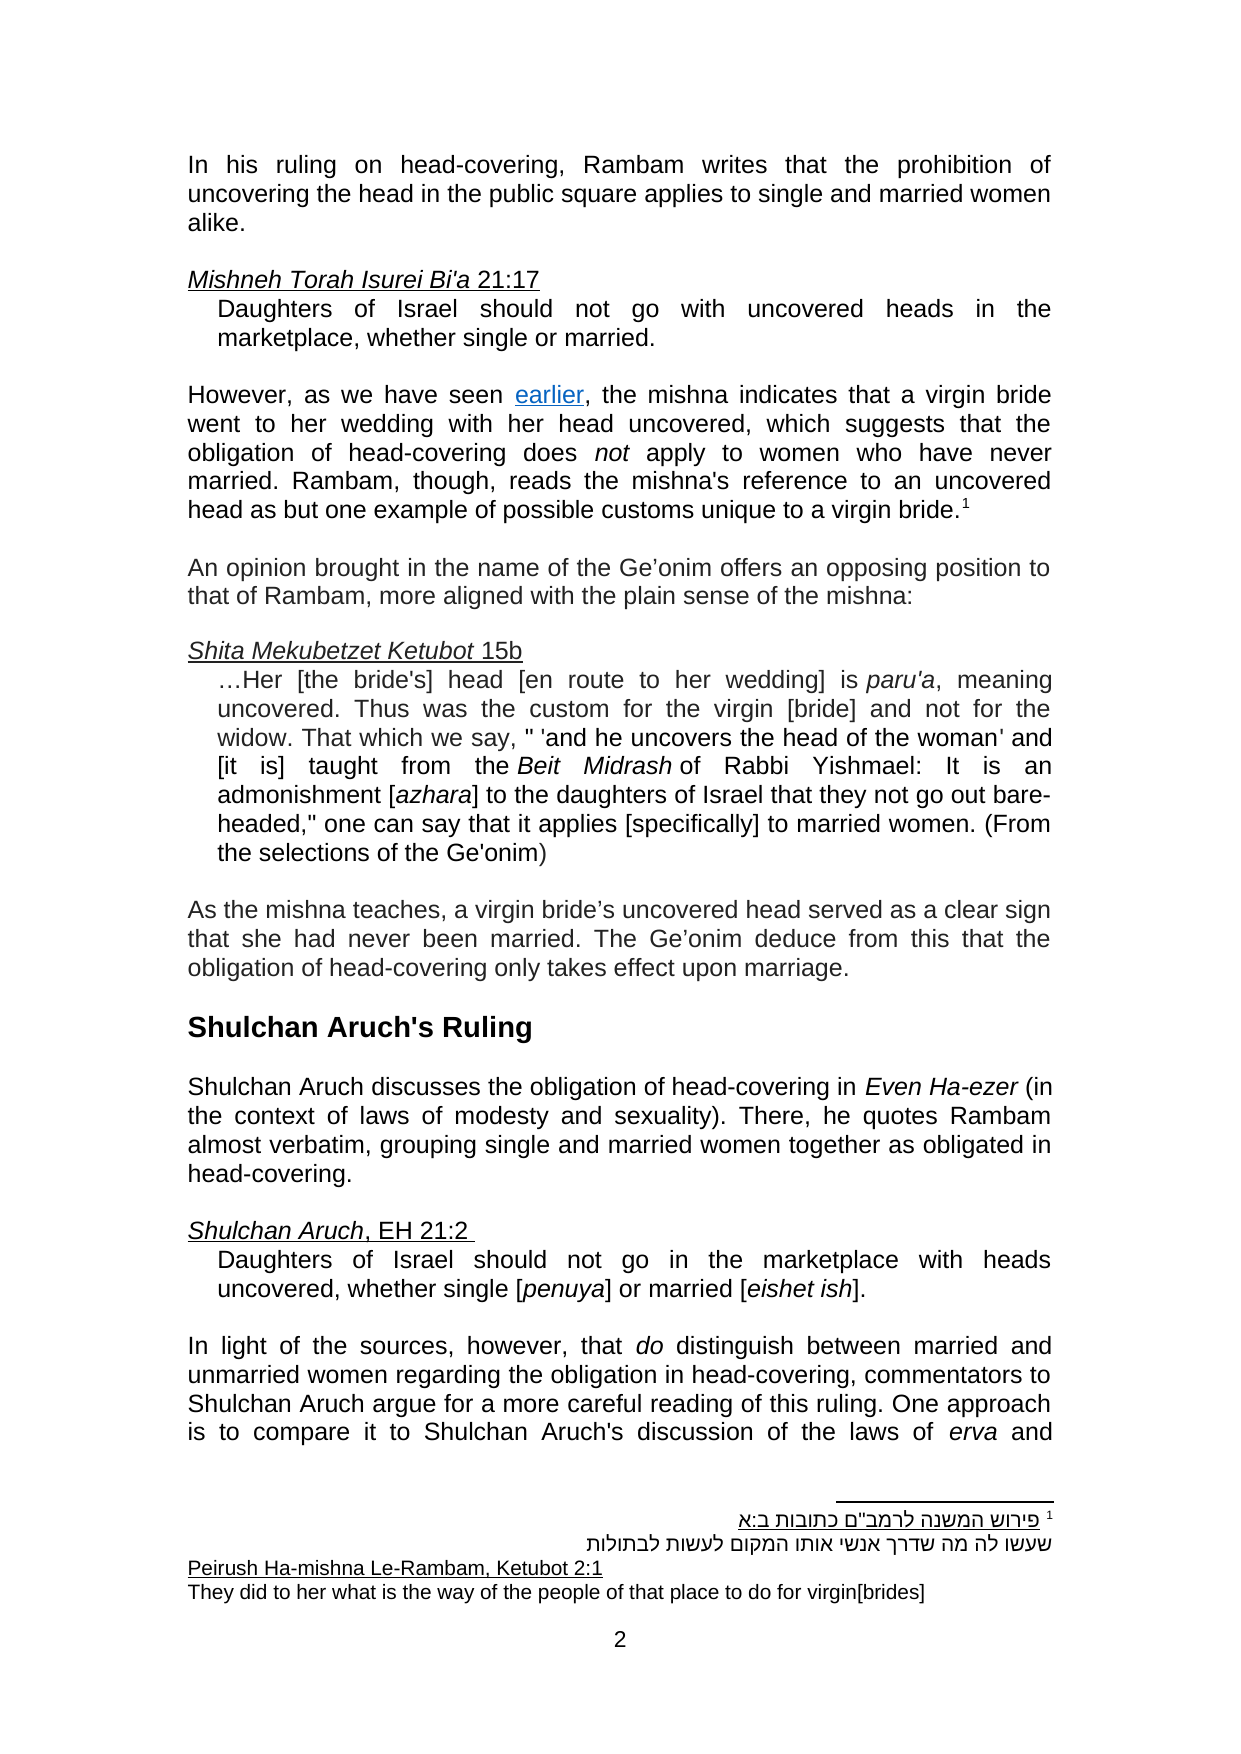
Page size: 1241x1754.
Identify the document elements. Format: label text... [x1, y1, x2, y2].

text …Her [the bride's] head [en route to her wedding] is paru'a, meaning uncovered. Thus was the custom for the virgin [bride] and not for the widow. That which we say, " 'and he uncovers the head of the woman' and [it is] taught from the Beit Midrash of Rabbi Yishmael: It is an admonishment [azhara] to the daughters of Israel that they not go out bare-headed," one can say that it applies [specifically] to married women. (From the selections of the Ge'onim) [217, 665, 1053, 866]
text Shita Mekubetzet Ketubot 15b [187, 636, 1053, 665]
text In his ruling on head-covering, Rambam writes that the prohibition of uncovering the head in the public square applies to single and married women alike. [187, 150, 1053, 236]
subtitle Shulchan Aruch's Ruling [187, 1010, 1053, 1044]
text Daughters of Israel should not go with uncovered heads in the marketplace, whether single or married. [217, 294, 1053, 351]
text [187, 1331, 1053, 1446]
text As the mishna teaches, a virgin bride’s uncovered head served as a clear sign that she had never been married. The Ge’onim deduce from this that the obligation of head-covering only takes effect upon marriage. [187, 895, 1053, 981]
text However, as we have seen earlier, the mishna indicates that a virgin bride went to her wedding with her head uncovered, which suggests that the obligation of head-covering does not apply to women who have never married. Rambam, though, reads the mishna's reference to an uncovered head as but one example of possible customs unique to a virgin bride. [187, 380, 1053, 524]
text Shulchan Aruch, EH 21:2 [187, 1216, 1053, 1245]
text Daughters of Israel should not go in the marketplace with heads uncovered, whether single [penuya] or married [eishet ish]. [217, 1245, 1053, 1302]
text Shulchan Aruch discusses the obligation of head-covering in Even Ha-ezer (in the context of laws of modesty and sexuality). There, he quotes Rambam almost verbatim, grouping single and married women together as obligated in head-covering. [187, 1072, 1053, 1187]
text Mishneh Torah Isurei Bi'a 21:17 [187, 265, 1053, 294]
text An opinion brought in the name of the Ge’onim offers an opposing position to that of Rambam, more aligned with the plain sense of the mishna: [187, 552, 1053, 610]
